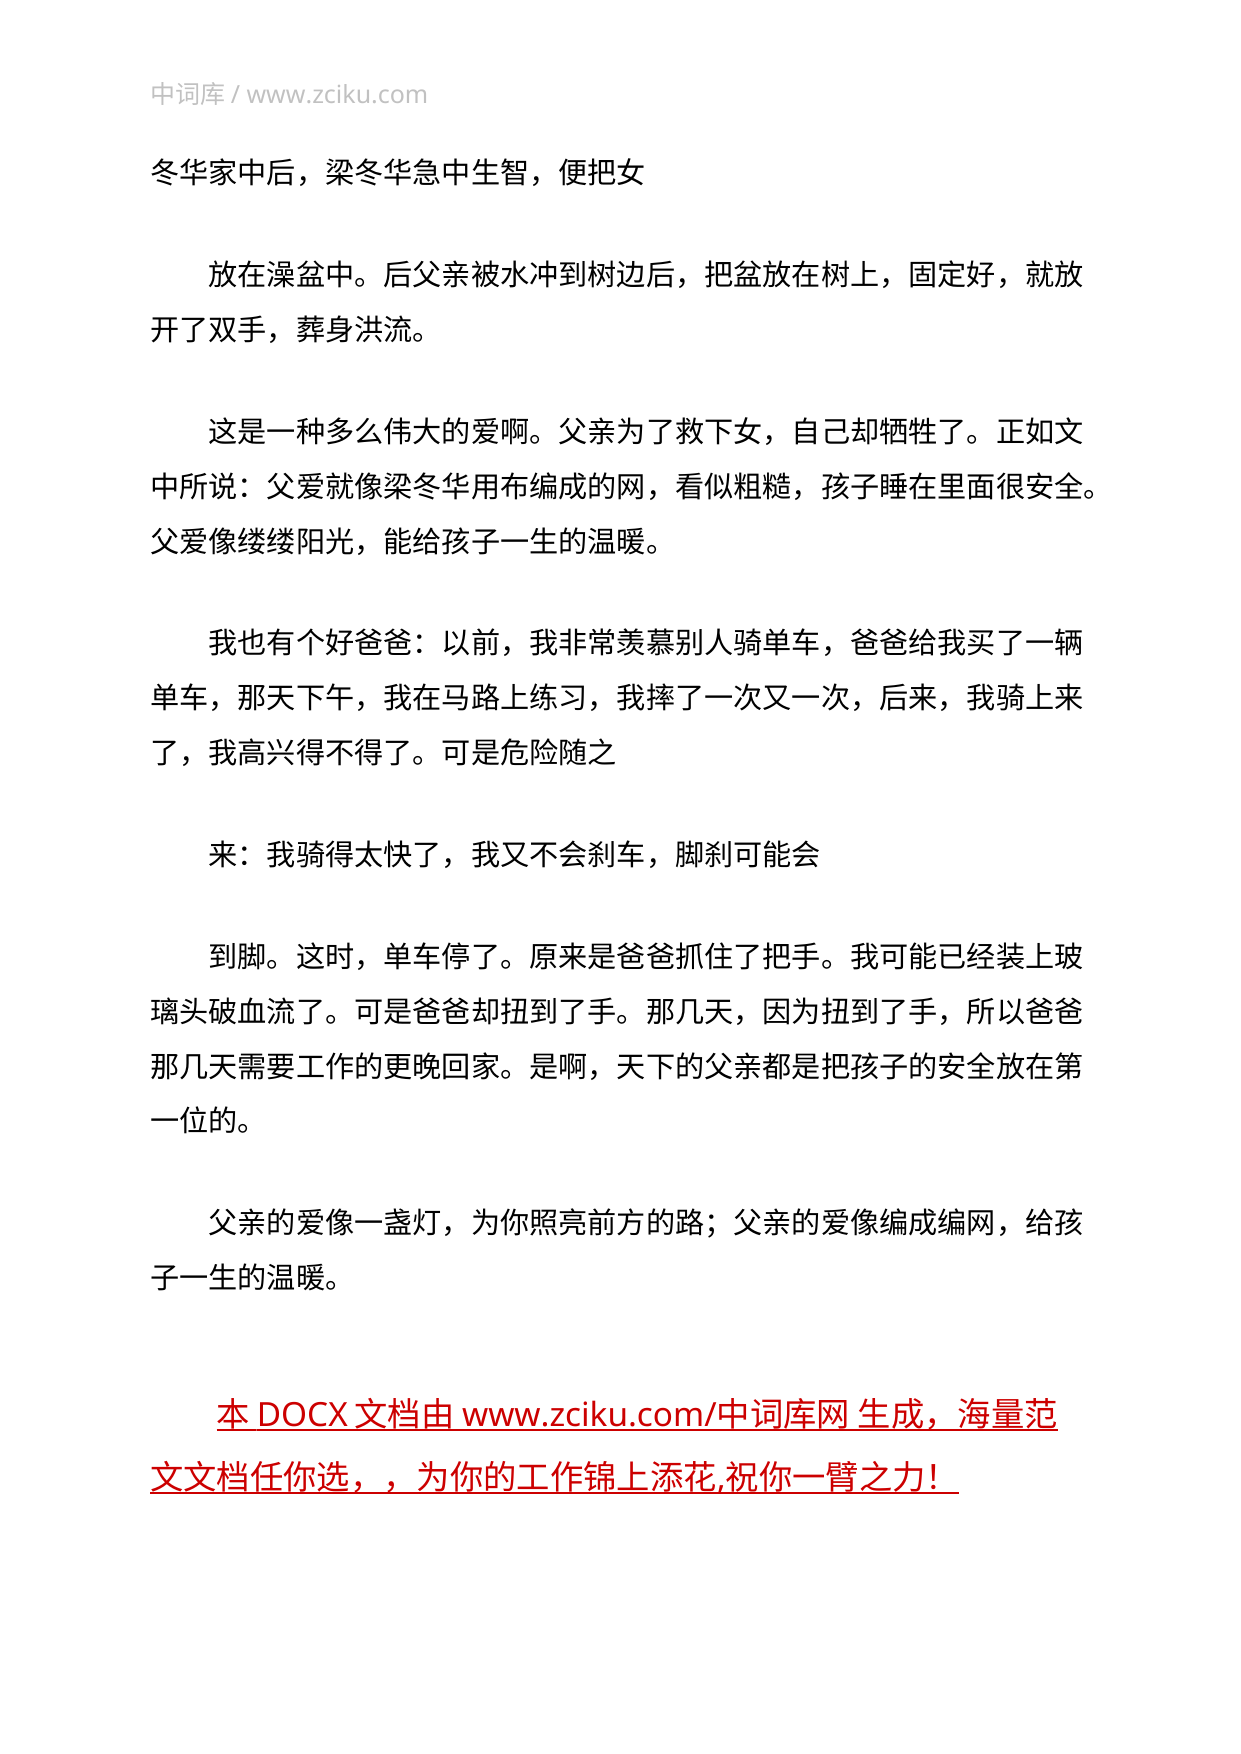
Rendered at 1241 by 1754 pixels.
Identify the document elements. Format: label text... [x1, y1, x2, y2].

text 这是一种多么伟大的爱啊。父亲为了救下女，自己却牺牲了。正如文中所说：父爱就像梁冬华用布编成的网，看似粗糙，孩子睡在里面很安全。父爱像缕缕阳光，能给孩子一生的温暖。 [150, 408, 1090, 561]
text 放在澡盆中。后父亲被水冲到树边后，把盆放在树上，固定好，就放开了双手，葬身洪流。 [150, 252, 1090, 349]
text 父亲的爱像一盏灯，为你照亮前方的路；父亲的爱像编成编网，给孩子一生的温暖。 [150, 1200, 1090, 1297]
text 来：我骑得太快了，我又不会刹车，脚刹可能会 [150, 832, 1090, 874]
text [150, 150, 1090, 192]
text 我也有个好爸爸：以前，我非常羡慕别人骑单车，爸爸给我买了一辆单车，那天下午，我在马路上练习，我摔了一次又一次，后来，我骑上来了，我高兴得不得了。可是危险随之 [150, 620, 1090, 772]
text 到脚。这时，单车停了。原来是爸爸抓住了把手。我可能已经装上玻璃头破血流了。可是爸爸却扭到了手。那几天，因为扭到了手，所以爸爸那几天需要工作的更晚回家。是啊，天下的父亲都是把孩子的安全放在第一位的。 [150, 933, 1090, 1140]
text 本DOCX文档由 www.zciku.com/中词库网 生成，海量范文文档任你选，，为你的工作锦上添花,祝你一臂之力！ [150, 1388, 1090, 1499]
